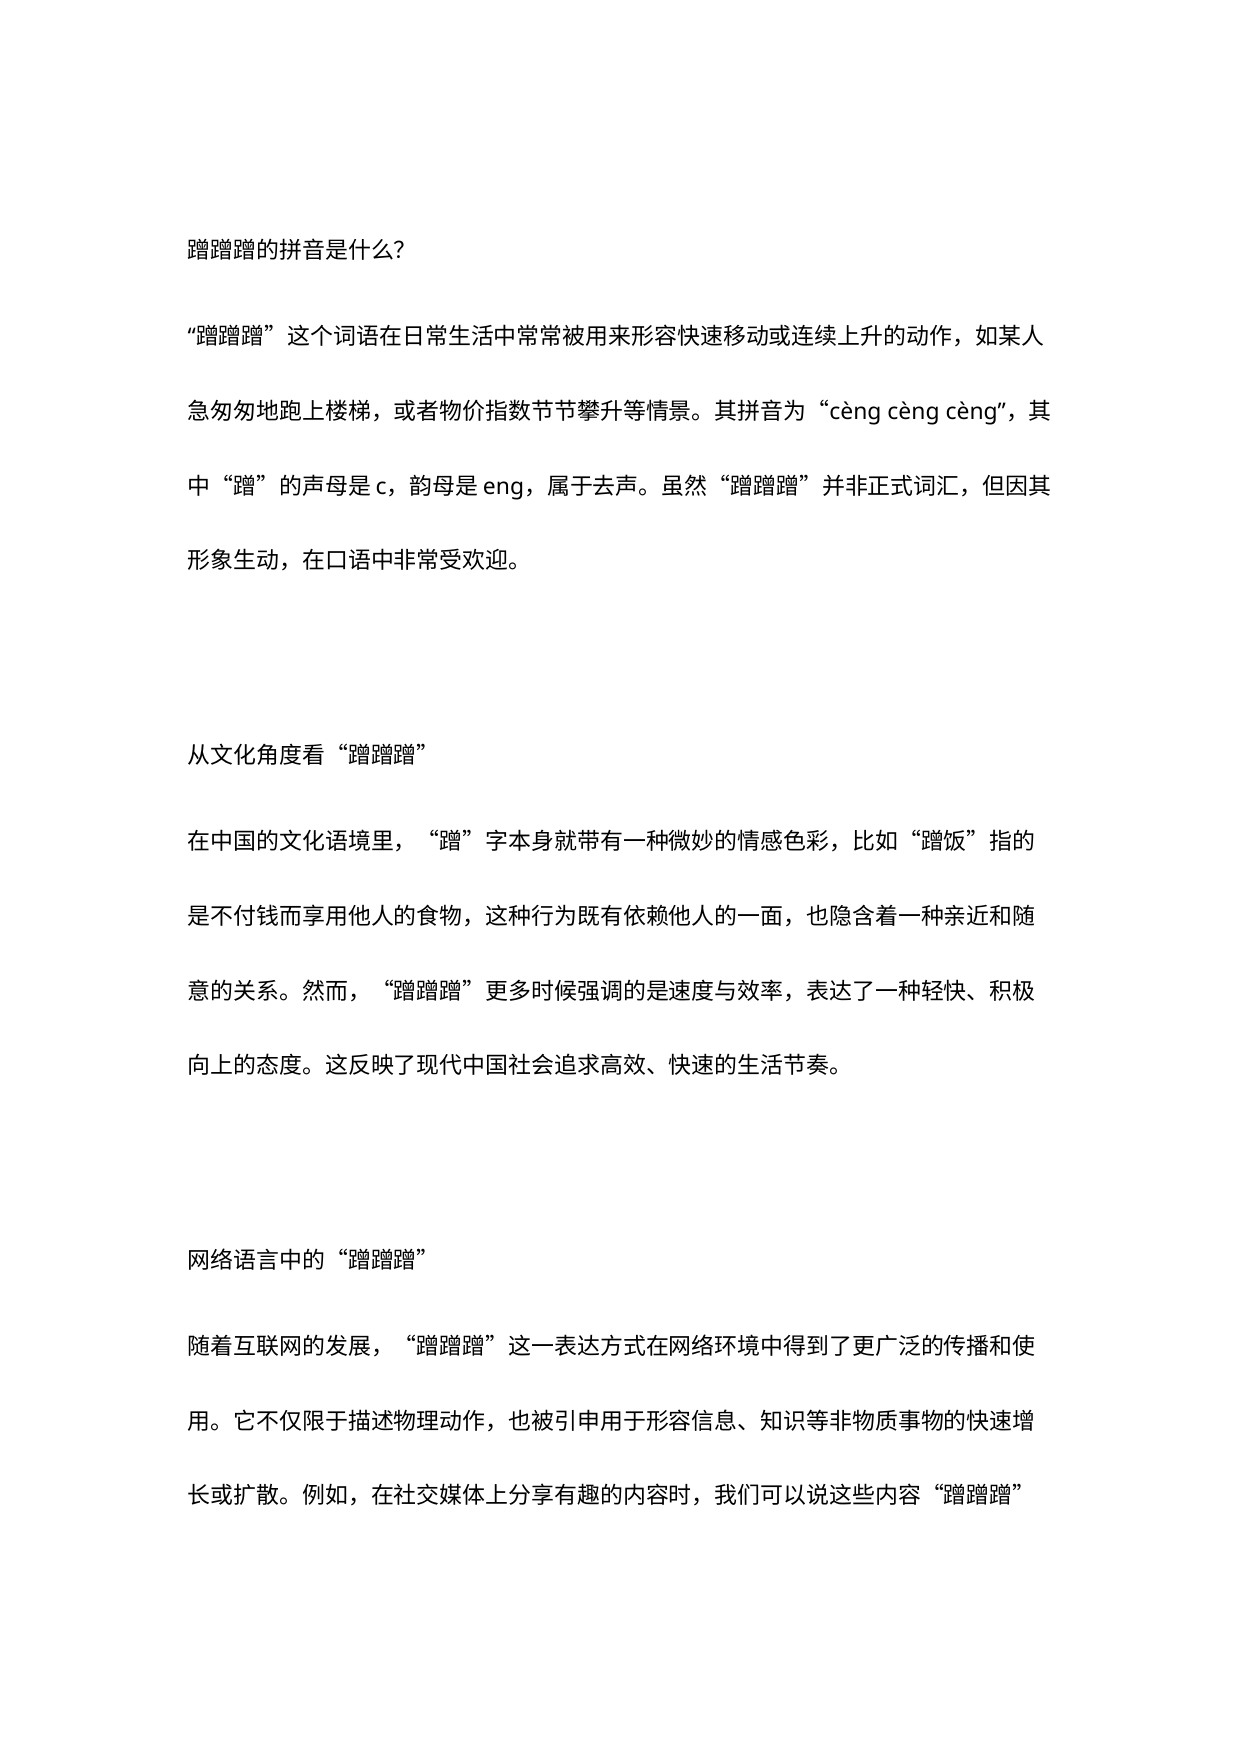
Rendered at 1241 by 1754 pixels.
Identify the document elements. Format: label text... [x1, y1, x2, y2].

text 蹭蹭蹭的拼音是什么？ [187, 216, 1053, 281]
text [187, 1312, 1053, 1527]
text 从文化角度看“蹭蹭蹭” [187, 721, 1053, 786]
text 网络语言中的“蹭蹭蹭” [187, 1226, 1053, 1291]
text “蹭蹭蹭”这个词语在日常生活中常常被用来形容快速移动或连续上升的动作，如某人急匆匆地跑上楼梯，或者物价指数节节攀升等情景。其拼音为“cèng cèng cèng”，其中“蹭”的声母是c，韵母是eng，属于去声。虽然“蹭蹭蹭”并非正式词汇，但因其形象生动，在口语中非常受欢迎。 [187, 302, 1053, 591]
text 在中国的文化语境里，“蹭”字本身就带有一种微妙的情感色彩，比如“蹭饭”指的是不付钱而享用他人的食物，这种行为既有依赖他人的一面，也隐含着一种亲近和随意的关系。然而，“蹭蹭蹭”更多时候强调的是速度与效率，表达了一种轻快、积极向上的态度。这反映了现代中国社会追求高效、快速的生活节奏。 [187, 807, 1053, 1096]
